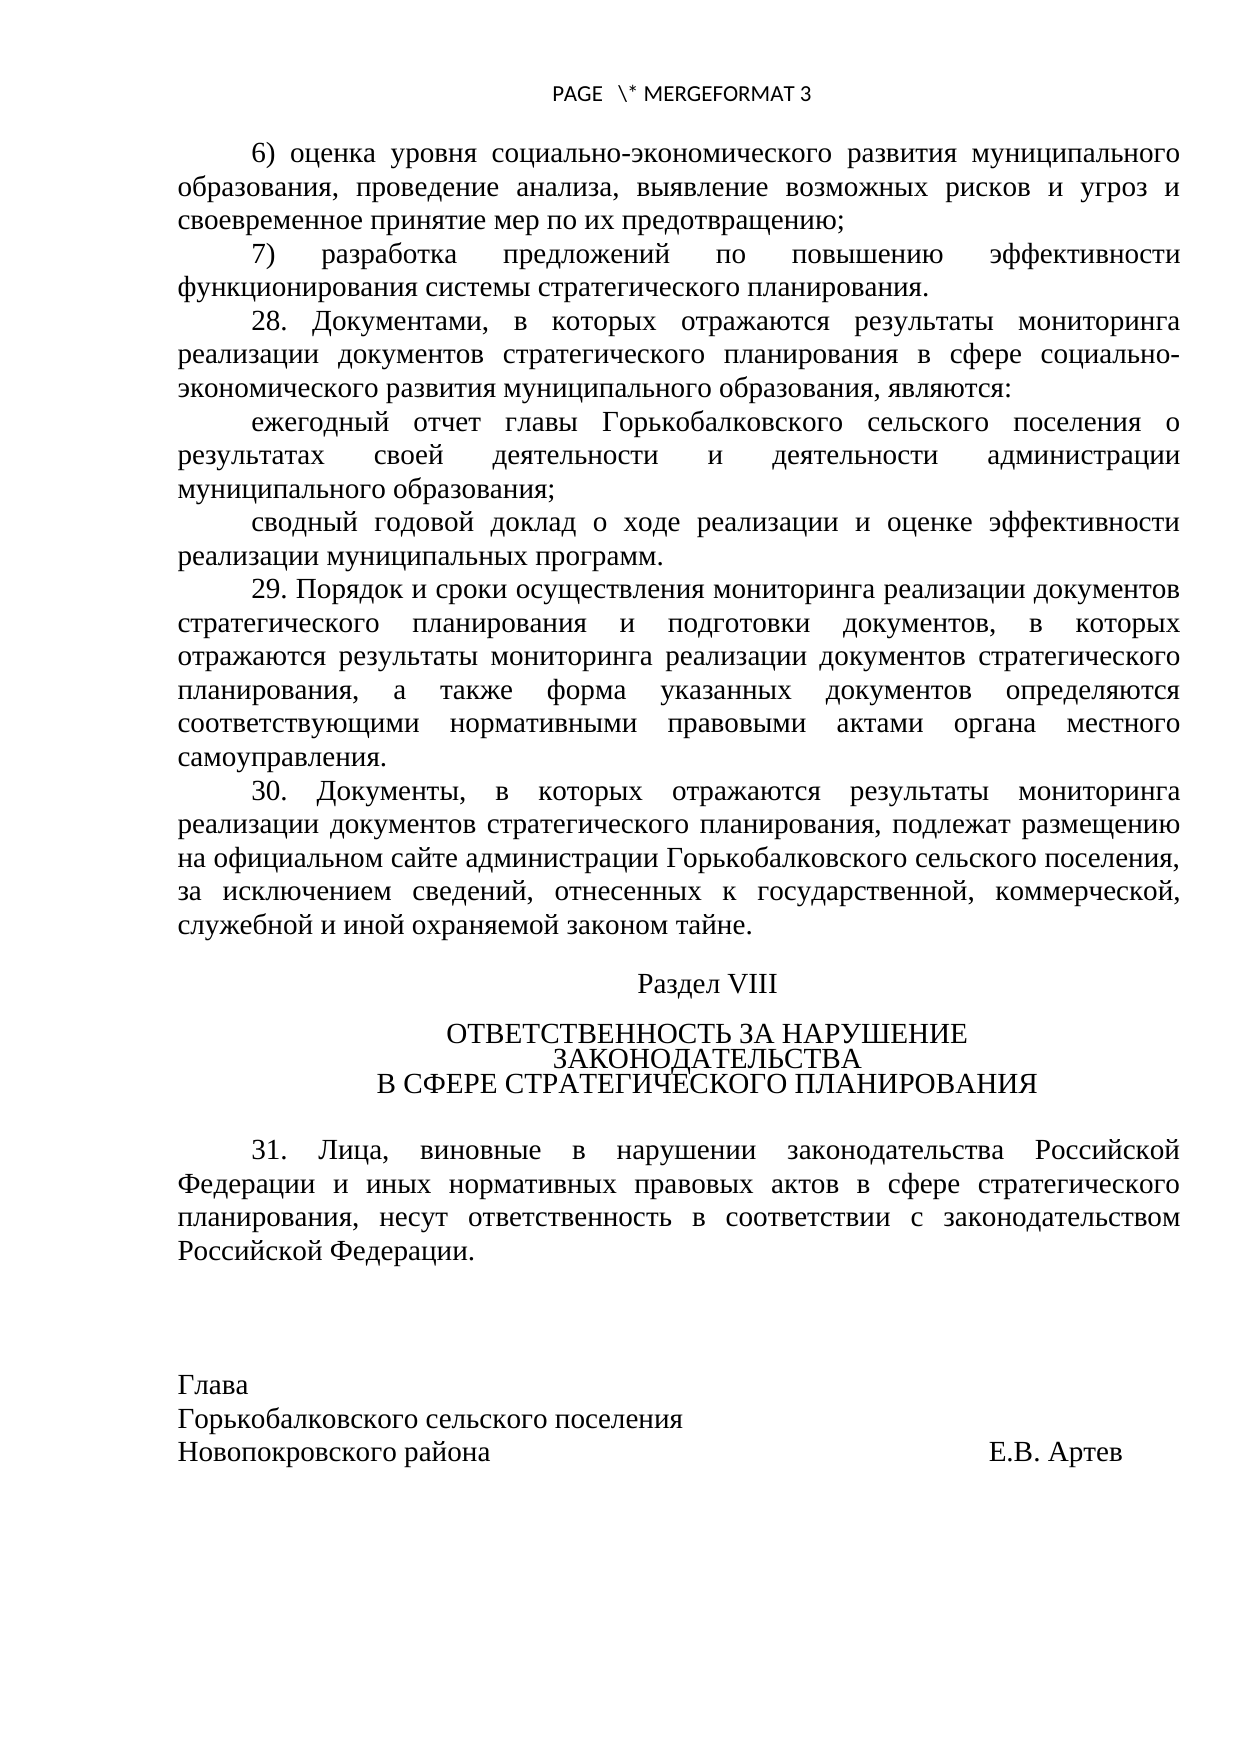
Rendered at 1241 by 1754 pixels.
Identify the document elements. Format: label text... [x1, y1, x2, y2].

text ОТВЕТСТВЕННОСТЬ ЗА НАРУШЕНИЕ [177, 1024, 1181, 1049]
text Глава [177, 1367, 1181, 1401]
text ежегодный отчет главы Горькобалковского сельского поселения о результатах своей деятельности и деятельности администрации муниципального образования; [177, 404, 1181, 504]
text 31. Лица, виновные в нарушении законодательства Российской Федерации и иных нормативных правовых актов в сфере стратегического планирования, несут ответственность в соответствии с законодательством Российской Федерации. [177, 1132, 1181, 1267]
text Горькобалковского сельского поселения [177, 1401, 1181, 1434]
text 30. Документы, в которых отражаются результаты мониторинга реализации документов стратегического планирования, подлежат размещению на официальном сайте администрации Горькобалковского сельского поселения, за исключением сведений, отнесенных к государственной, коммерческой, служебной и иной охраняемой законом тайне. [177, 773, 1181, 940]
text ЗАКОНОДАТЕЛЬСТВА [690, 1049, 1181, 1074]
text Раздел VIII [177, 974, 1181, 999]
text В СФЕРЕ СТРАТЕГИЧЕСКОГО ПЛАНИРОВАНИЯ [177, 1074, 1181, 1099]
text 29. Порядок и сроки осуществления мониторинга реализации документов стратегического планирования и подготовки документов, в которых отражаются результаты мониторинга реализации документов стратегического планирования, а также форма указанных документов определяются соответствующими нормативными правовыми актами органа местного самоуправления. [177, 571, 1181, 773]
text 28. Документами, в которых отражаются результаты мониторинга реализации документов стратегического планирования в сфере социально-экономического развития муниципального образования, являются: [177, 303, 1181, 404]
text 6) оценка уровня социально-экономического развития муниципального образования, проведение анализа, выявление возможных рисков и угроз и своевременное принятие мер по их предотвращению; [177, 135, 1181, 236]
text ЗАКОНОДАТЕЛЬСТВА [177, 1049, 678, 1074]
text 7) разработка предложений по повышению эффективности функционирования системы стратегического планирования. [177, 236, 1181, 303]
text Новопокровского района Е.В. Артев [177, 1434, 1181, 1468]
text сводный годовой доклад о ходе реализации и оценке эффективности реализации муниципальных программ. [177, 504, 1181, 571]
